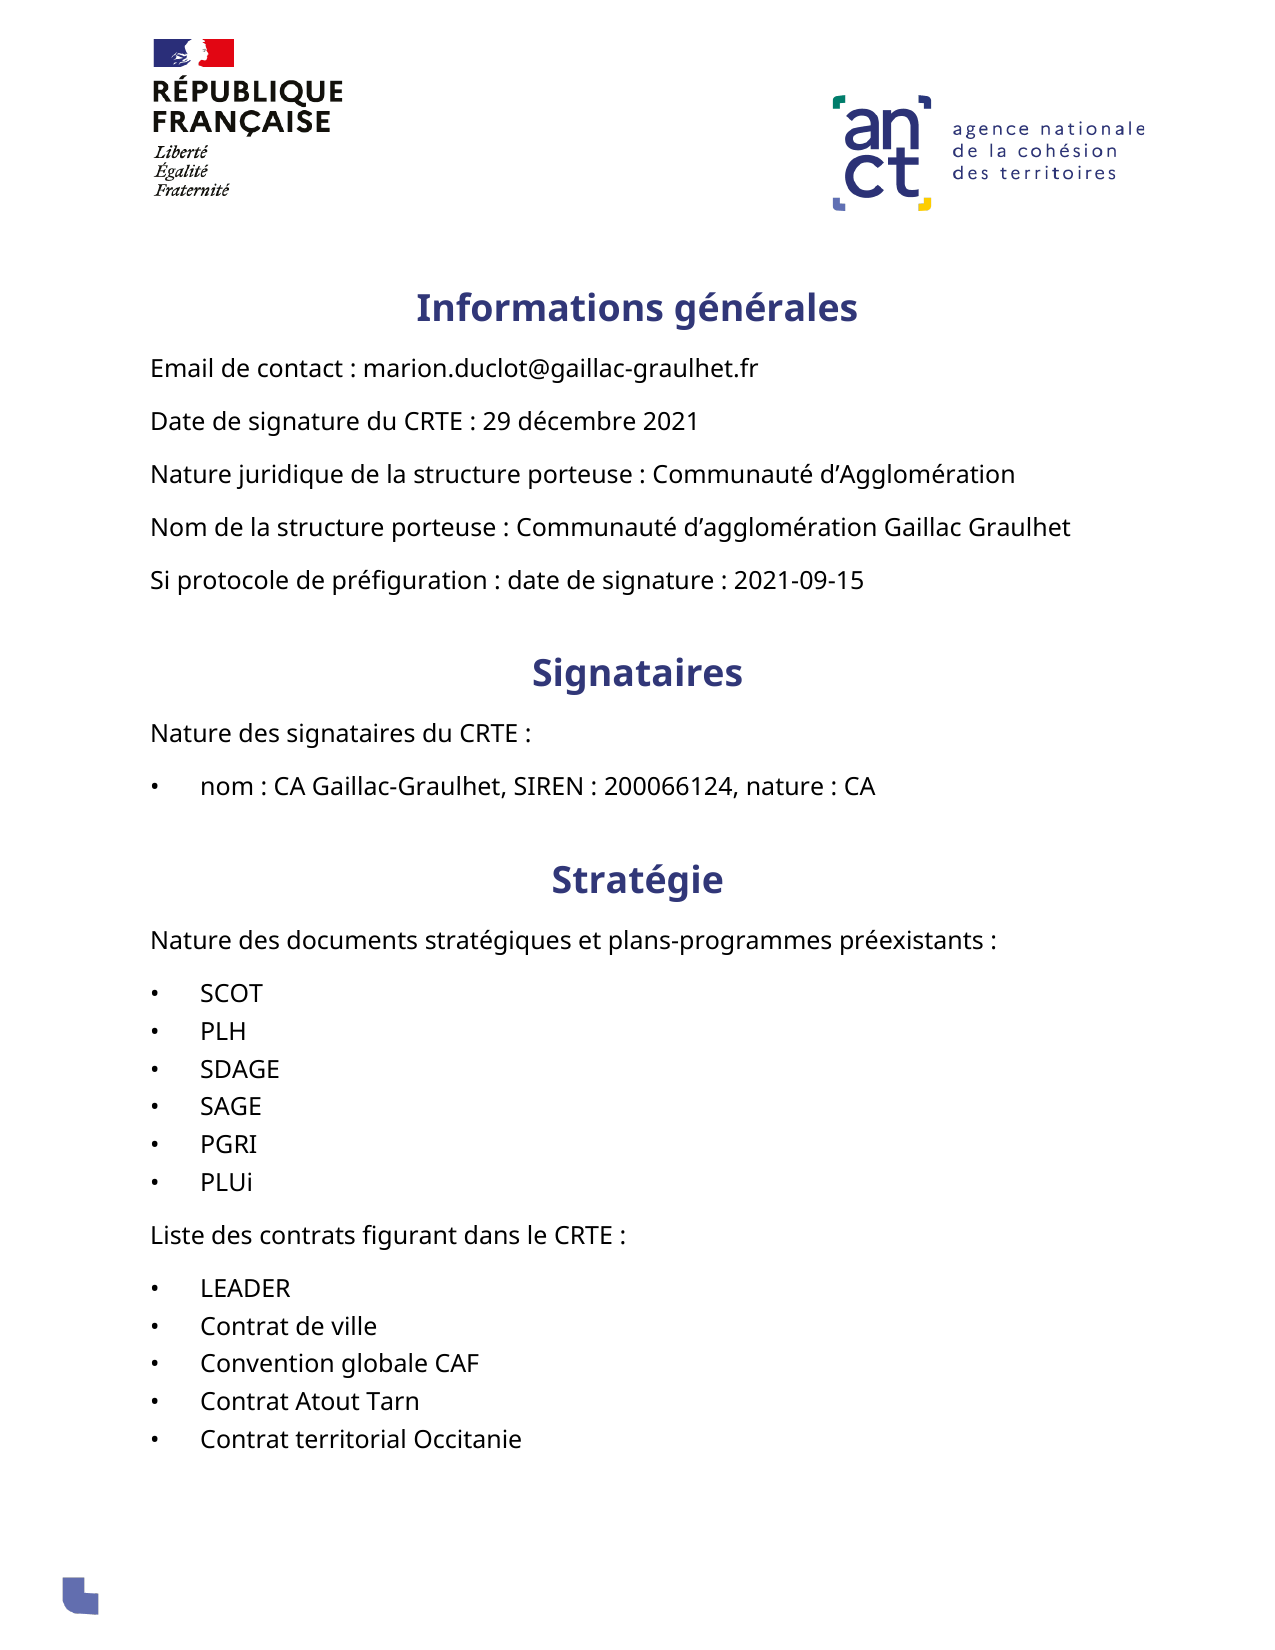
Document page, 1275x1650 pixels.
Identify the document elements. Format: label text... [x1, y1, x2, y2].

list nom : CA Gaillac-Graulhet, SIREN : 200066124, nature : CA [150, 769, 1125, 803]
list PGRI [150, 1127, 1125, 1161]
subtitle Stratégie [150, 853, 1125, 904]
text Nature des signataires du CRTE : [150, 716, 1125, 750]
list Contrat de ville [150, 1308, 1125, 1342]
list PLUi [150, 1165, 1125, 1199]
subtitle Informations générales [150, 281, 1125, 332]
picture [51, 1569, 108, 1624]
text Nature des documents stratégiques et plans-programmes préexistants : [150, 923, 1125, 957]
text Email de contact : marion.duclot@gaillac-graulhet.fr [150, 351, 1125, 385]
list SAGE [150, 1089, 1125, 1123]
text Liste des contrats figurant dans le CRTE : [150, 1217, 1125, 1252]
picture [153, 39, 343, 196]
list Convention globale CAF [150, 1346, 1125, 1380]
subtitle Signataires [150, 646, 1125, 697]
list PLH [150, 1013, 1125, 1047]
text Nature juridique de la structure porteuse : Communauté d’Agglomération [150, 457, 1125, 491]
list Contrat Atout Tarn [150, 1384, 1125, 1418]
text Si protocole de préfiguration : date de signature : 2021-09-15 [150, 562, 1125, 596]
text Date de signature du CRTE : 29 décembre 2021 [150, 404, 1125, 438]
list LEADER [150, 1270, 1125, 1304]
list SDAGE [150, 1051, 1125, 1085]
list Contrat territorial Occitanie [150, 1422, 1125, 1456]
picture [832, 95, 1145, 211]
list SCOT [150, 976, 1125, 1010]
text Nom de la structure porteuse : Communauté d’agglomération Gaillac Graulhet [150, 509, 1125, 543]
